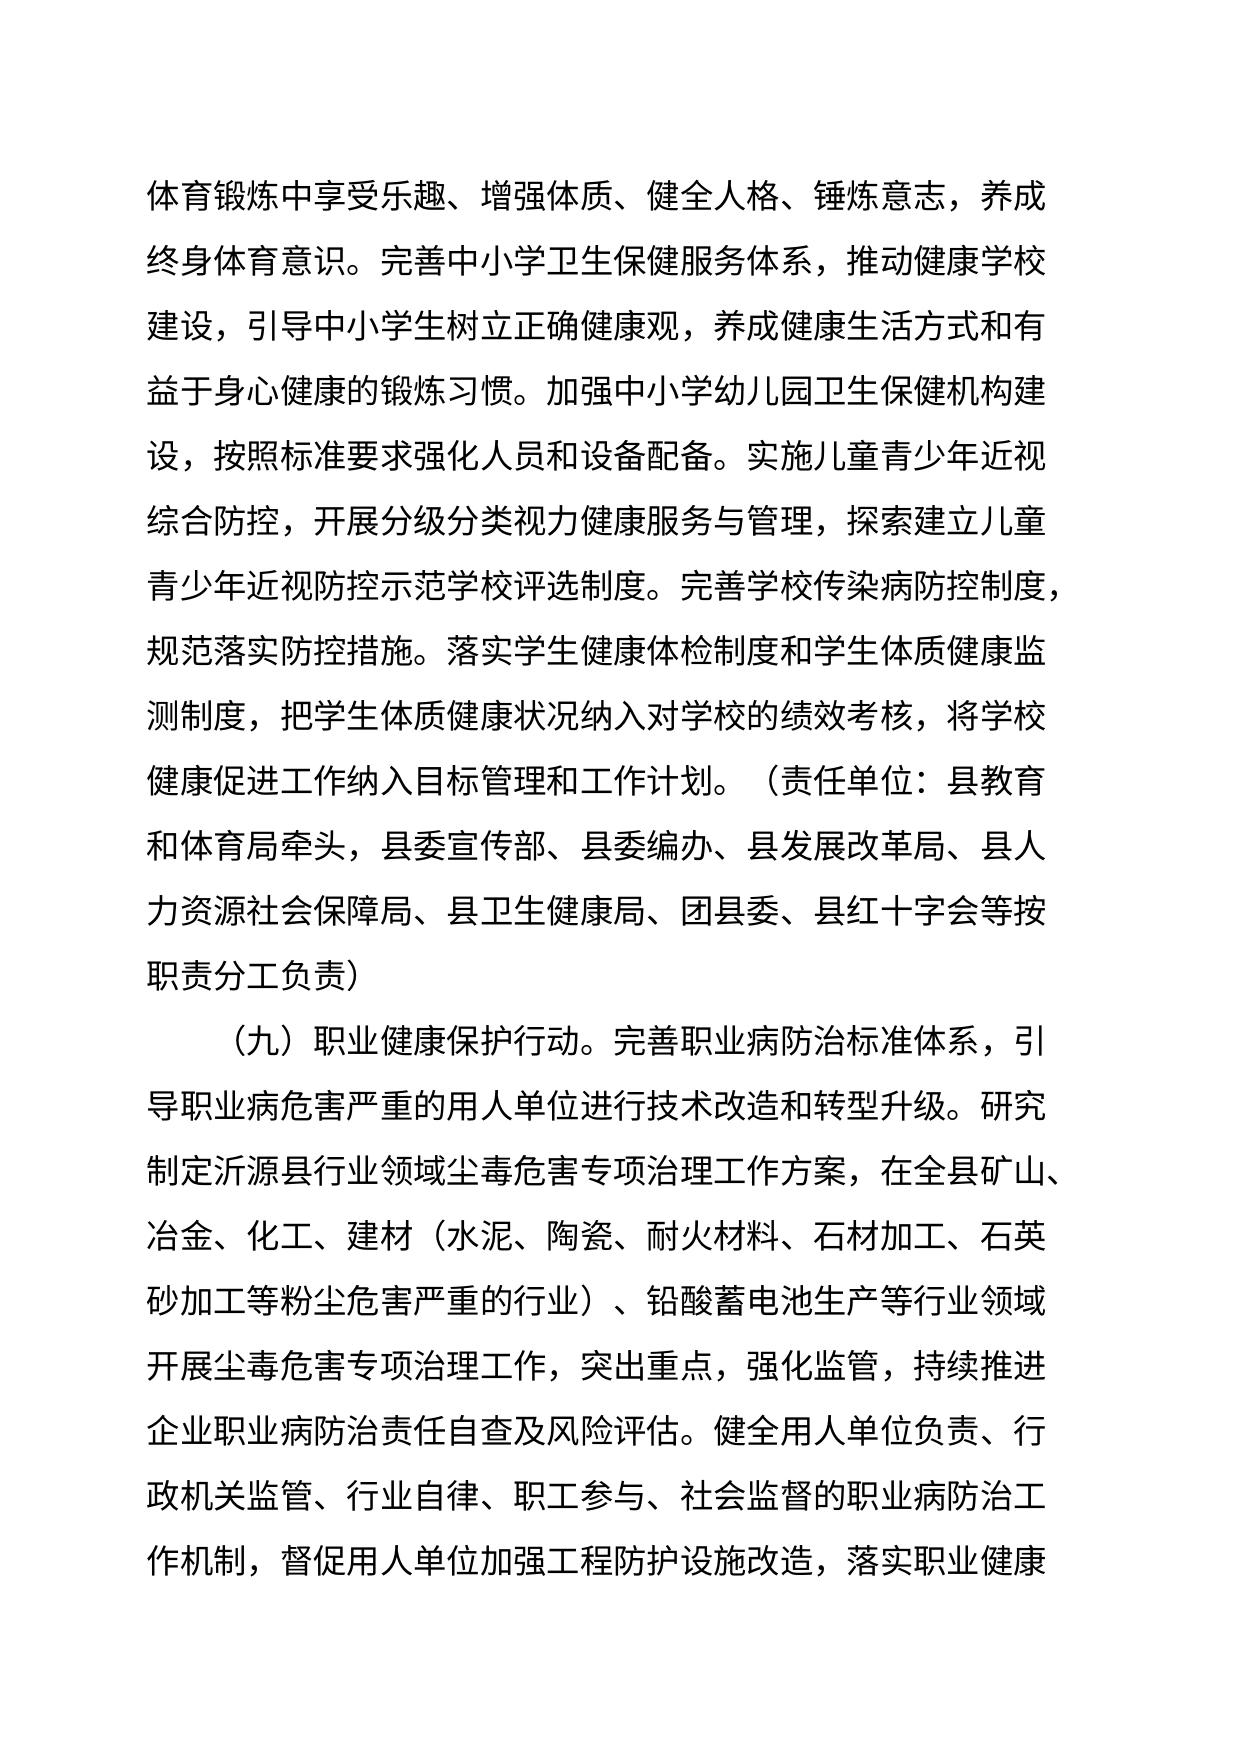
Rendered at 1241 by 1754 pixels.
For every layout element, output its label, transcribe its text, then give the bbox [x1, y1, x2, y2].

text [146, 1193, 1076, 1592]
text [146, 162, 1076, 560]
